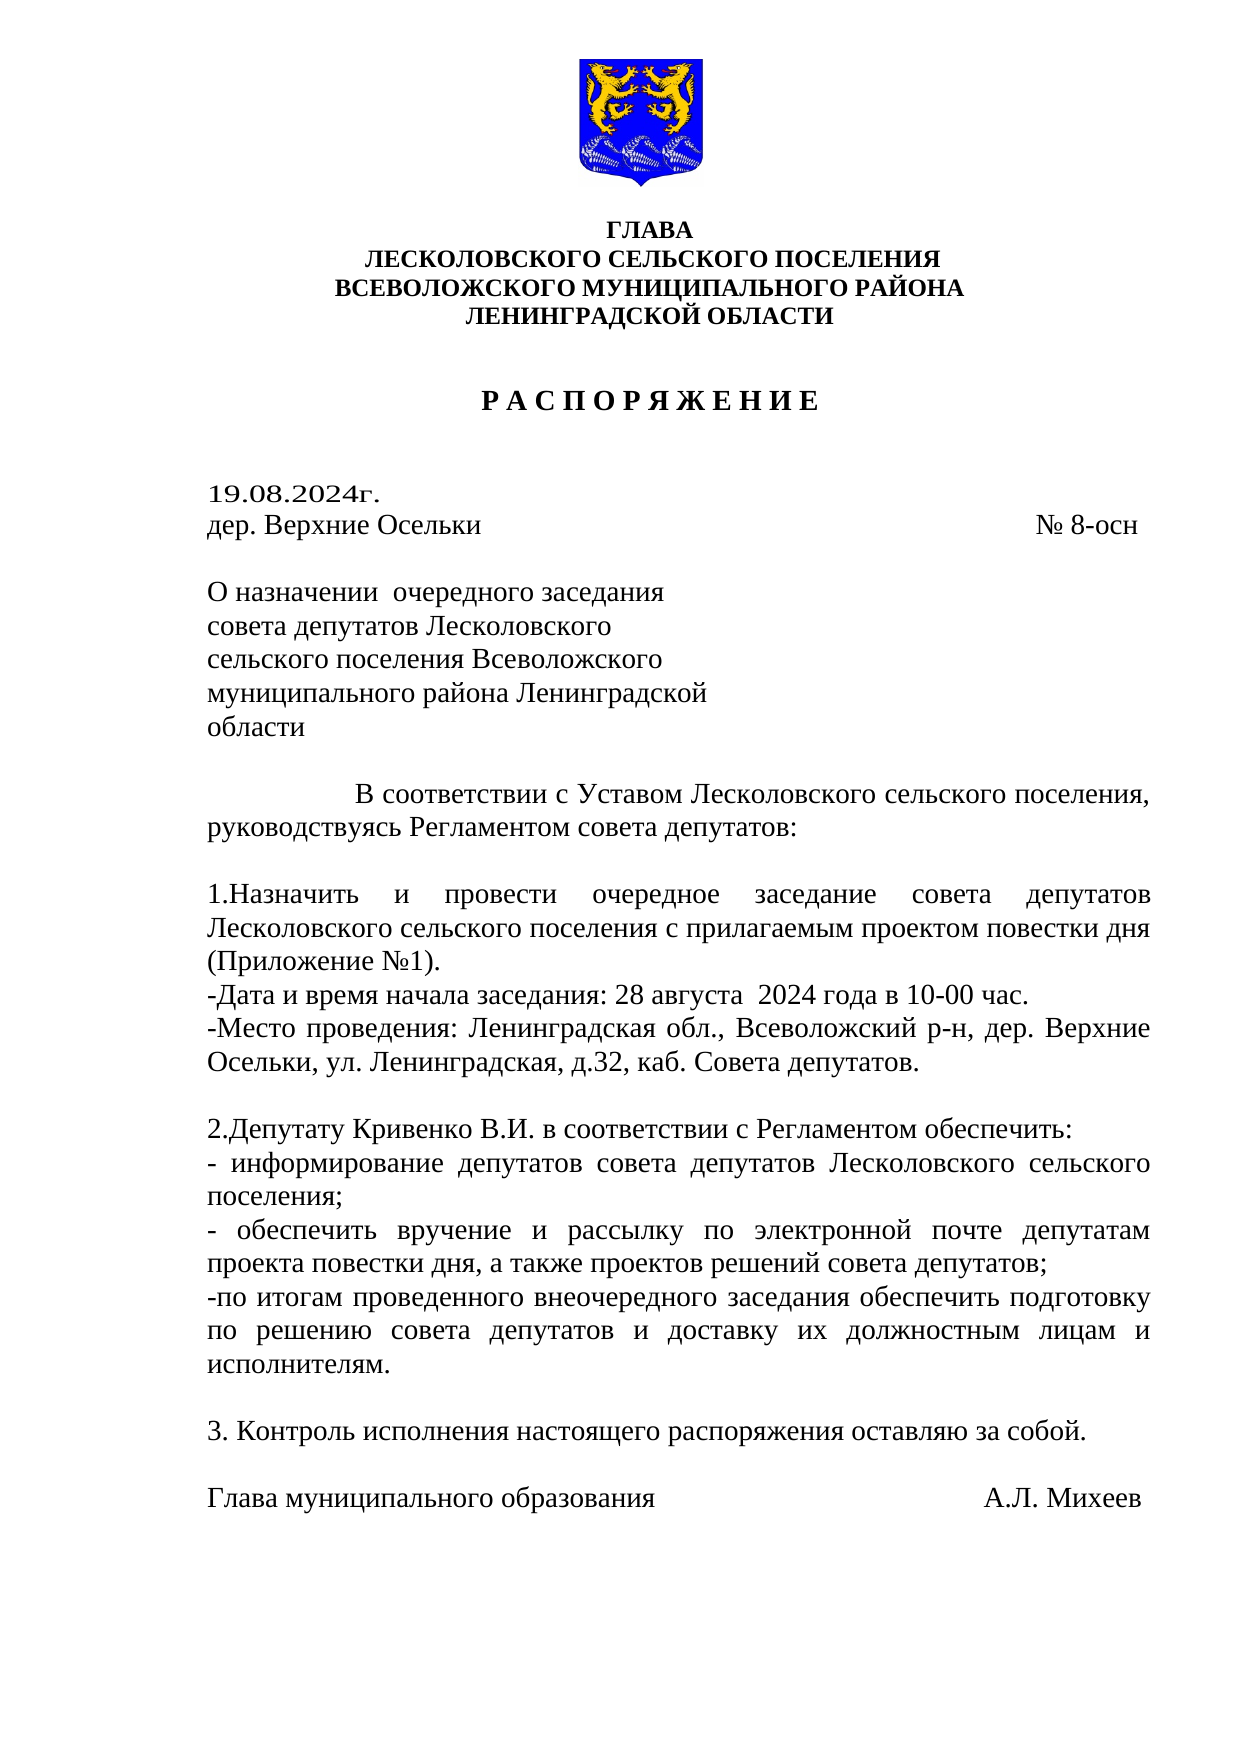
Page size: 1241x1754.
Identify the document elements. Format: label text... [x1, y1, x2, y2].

text -Место проведения: Ленинградская обл., Всеволожский р-н, дер. Верхние Осельки, ул. Ленинградская, д.32, каб. Совета депутатов. [207, 1011, 1152, 1078]
text ЛЕСКОЛОВСКОГО СЕЛЬСКОГО ПОСЕЛЕНИЯ [148, 244, 1152, 273]
text - информирование депутатов совета депутатов Лесколовского сельского поселения; [207, 1145, 1152, 1212]
text О назначении очередного заседания [207, 574, 1152, 608]
text 2.Депутату Кривенко В.И. в соответствии с Регламентом обеспечить: [207, 1111, 1152, 1145]
text совета депутатов Лесколовского [207, 608, 1152, 642]
text 1.Назначить и провести очередное заседание совета депутатов Лесколовского сельского поселения с прилагаемым проектом повестки дня (Приложение №1). [207, 876, 1152, 977]
picture [578, 59, 704, 187]
text 19.08.2024г. [207, 479, 1152, 507]
text 3. Контроль исполнения настоящего распоряжения оставляю за собой. [207, 1413, 1152, 1447]
text ВСЕВОЛОЖСКОГО МУНИЦИПАЛЬНОГО РАЙОНА [148, 273, 1152, 301]
text дер. Верхние Осельки № 8-осн [207, 507, 1152, 541]
text Р А С П О Р Я Ж Е Н И Е [148, 383, 1152, 416]
text сельского поселения Всеволожского [207, 642, 1152, 675]
text муниципального района Ленинградской [207, 675, 1152, 709]
text В соответствии с Уставом Лесколовского сельского поселения, руководствуясь Регламентом совета депутатов: [207, 776, 1152, 843]
text области [207, 709, 1152, 742]
text Глава муниципального образования А.Л. Михеев [207, 1480, 1152, 1514]
text - обеспечить вручение и рассылку по электронной почте депутатам проекта повестки дня, а также проектов решений совета депутатов; [207, 1212, 1152, 1279]
text ЛЕНИНГРАДСКОЙ ОБЛАСТИ [148, 301, 1152, 330]
text ГЛАВА [148, 215, 1152, 244]
text -Дата и время начала заседания: 28 августа 2024 года в 10-00 час. [207, 977, 1152, 1011]
text -по итогам проведенного внеочередного заседания обеспечить подготовку по решению совета депутатов и доставку их должностным лицам и исполнителям. [207, 1279, 1152, 1379]
